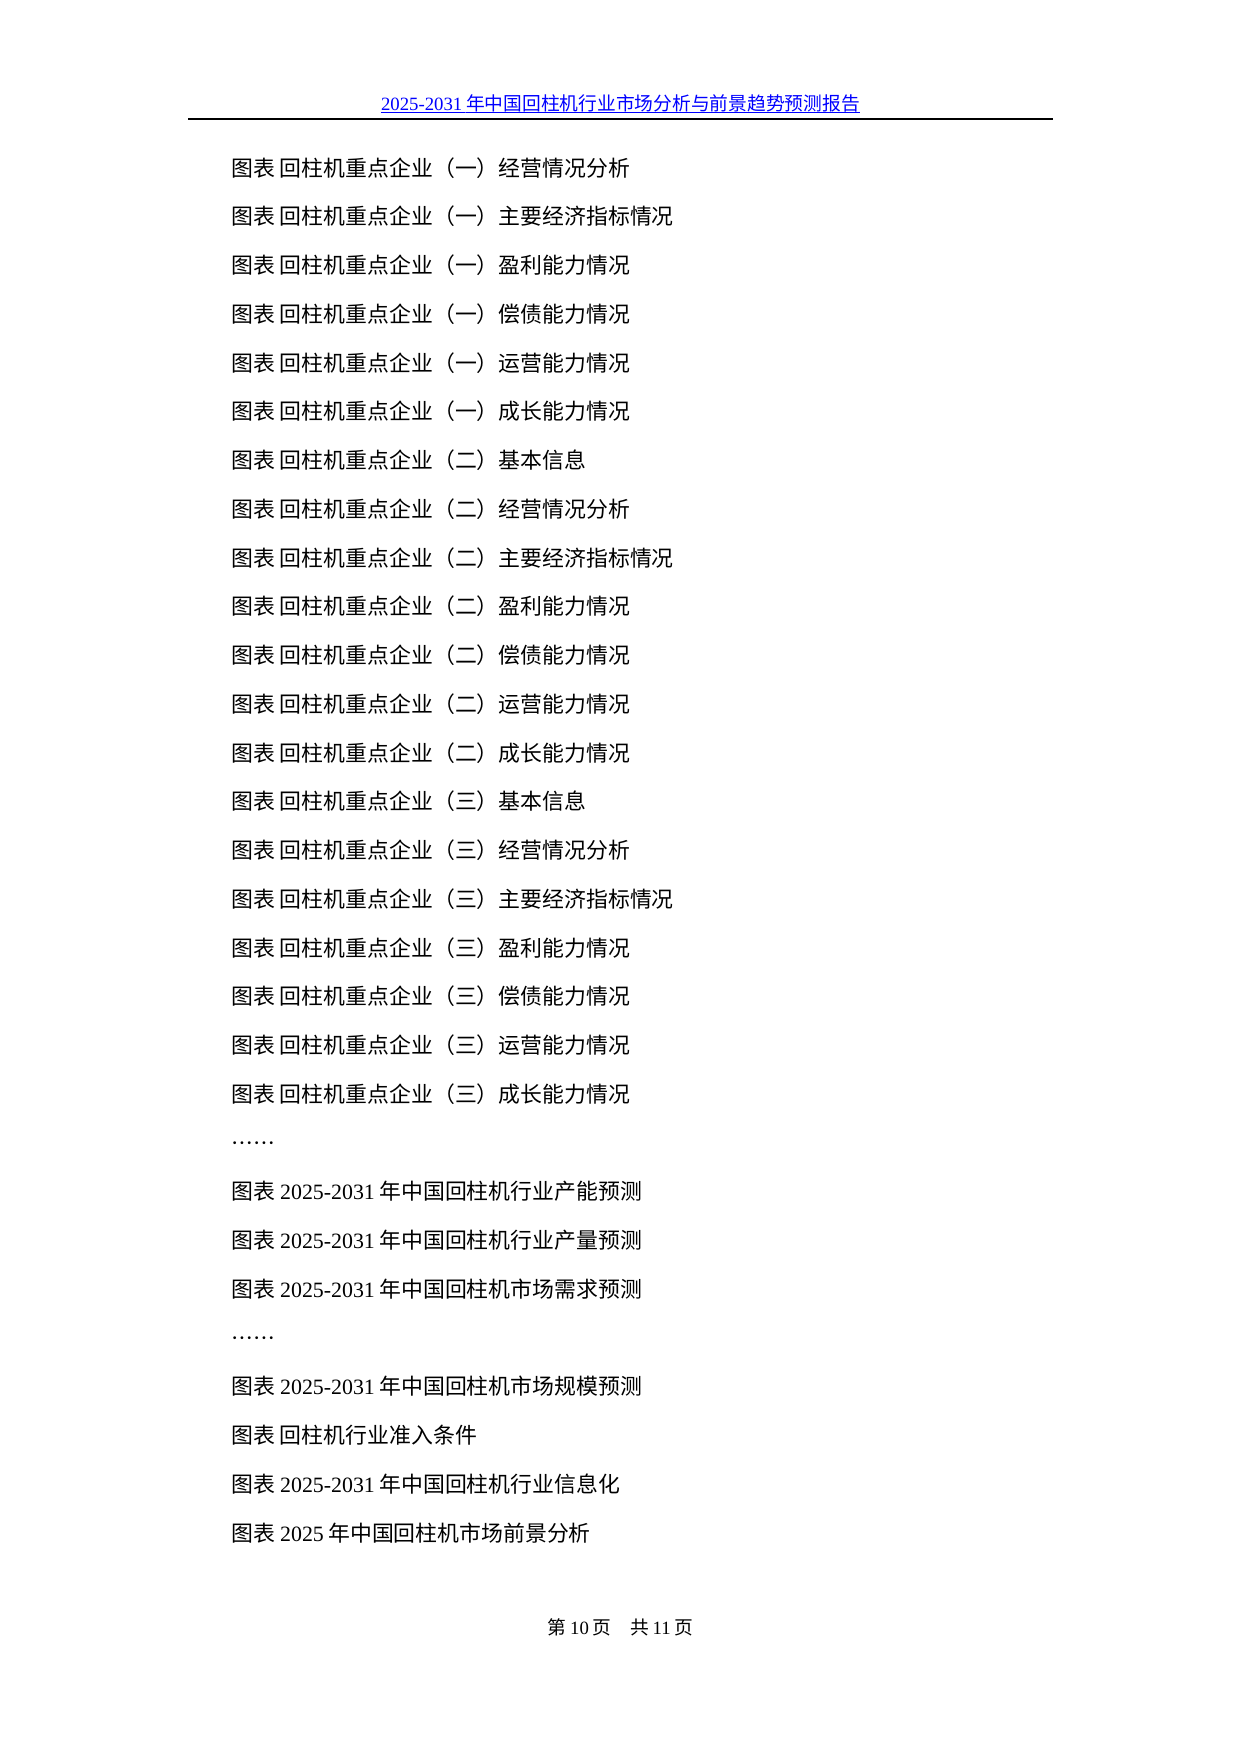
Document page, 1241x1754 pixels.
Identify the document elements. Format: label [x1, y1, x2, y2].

text [187, 150, 1053, 1548]
